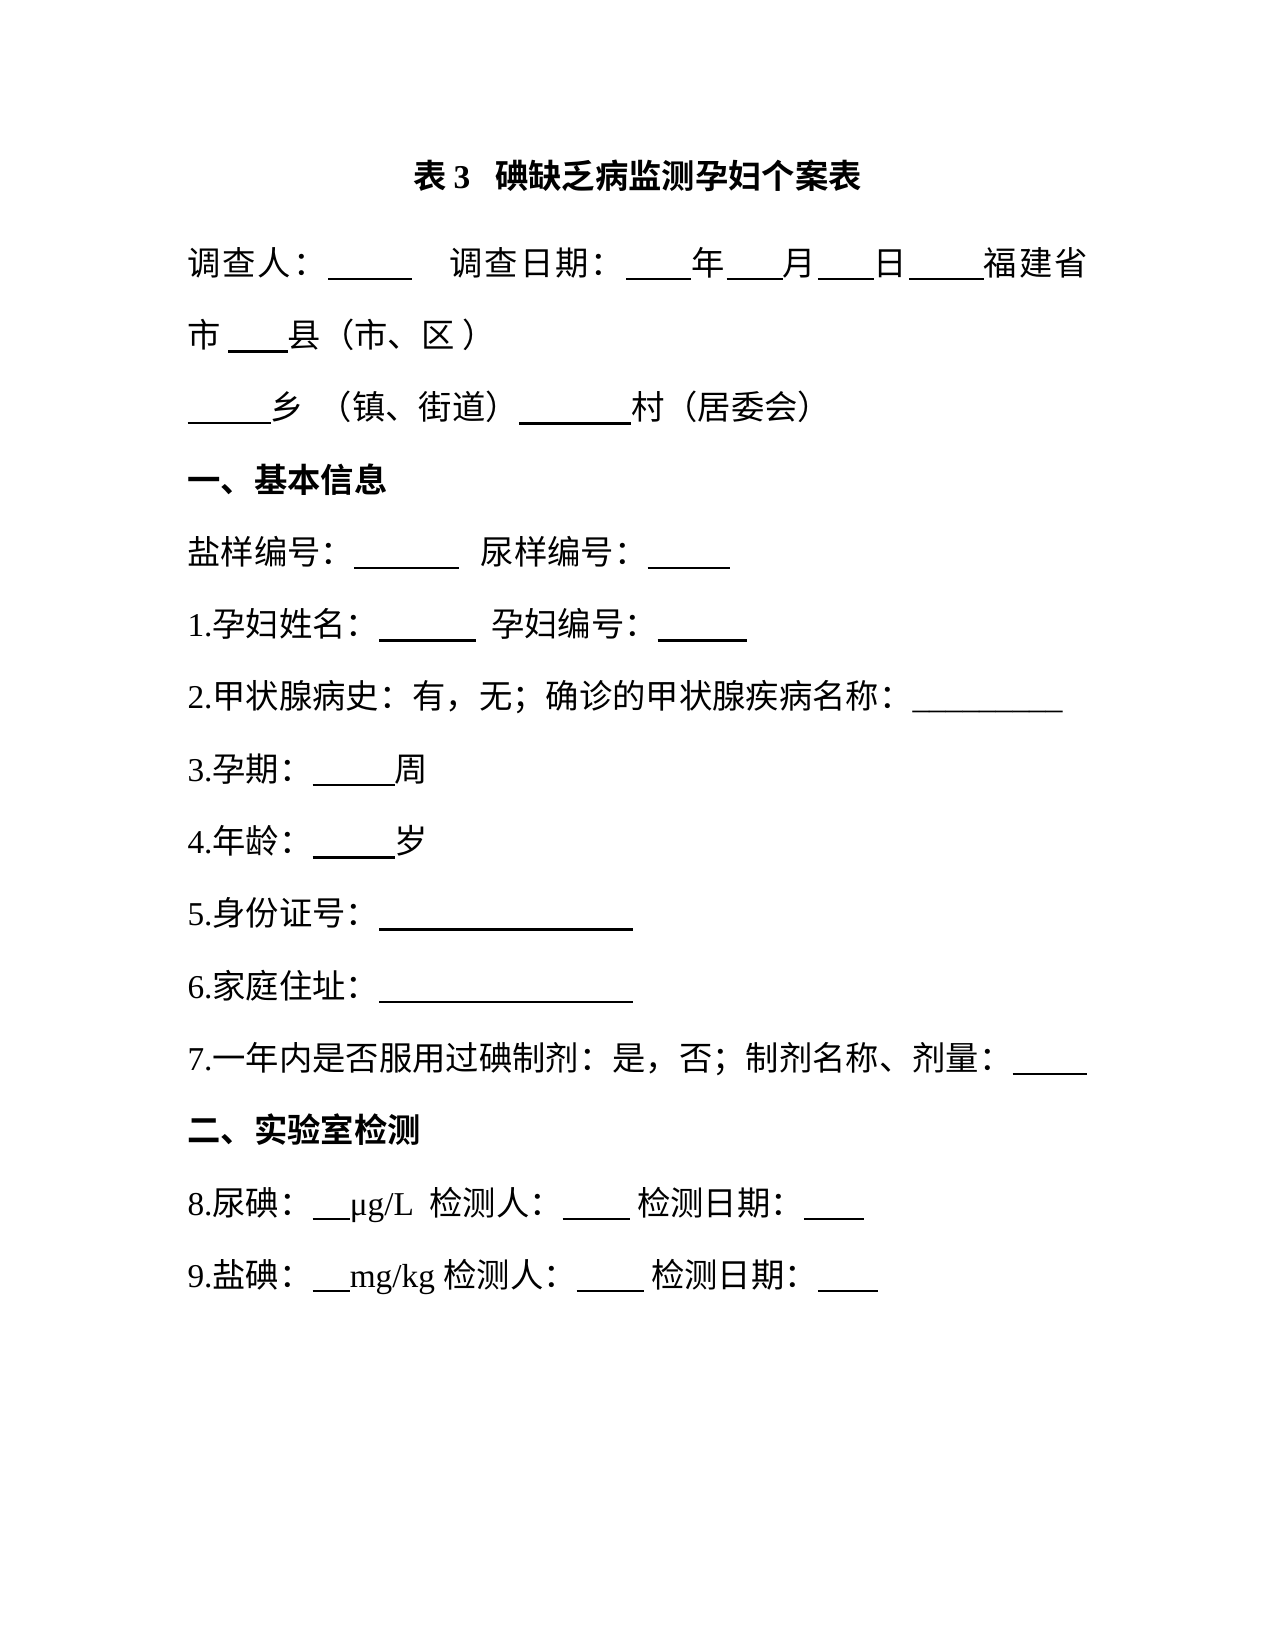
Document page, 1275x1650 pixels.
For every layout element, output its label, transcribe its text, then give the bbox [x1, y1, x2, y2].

text 2.甲状腺病史：有，无；确诊的甲状腺疾病名称：_________ [187, 670, 1088, 718]
text 调查人： 调查日期： 年 月 日 福建省 市 县（市、区 ） [187, 237, 1088, 357]
text 表3 碘缺乏病监测孕妇个案表 [187, 150, 1088, 198]
text 3.孕期： 周 [187, 743, 1088, 791]
text 一、基本信息 [187, 453, 1088, 502]
text 4.年龄： 岁 [187, 815, 1088, 863]
text 5.身份证号： [187, 887, 1088, 935]
text 6.家庭住址： [187, 959, 1088, 1008]
text 8.尿碘： μg/L 检测人： 检测日期： [187, 1176, 1088, 1224]
text 9.盐碘： mg/kg 检测人： 检测日期： [187, 1249, 1088, 1297]
text 1.孕妇姓名： 孕妇编号： [187, 598, 1088, 646]
text 乡 （镇、街道） 村（居委会） [187, 381, 1088, 429]
text 7.一年内是否服用过碘制剂：是，否；制剂名称、剂量： [187, 1032, 1088, 1080]
text 二、实验室检测 [187, 1104, 1088, 1152]
text 盐样编号： 尿样编号： [187, 526, 1088, 574]
